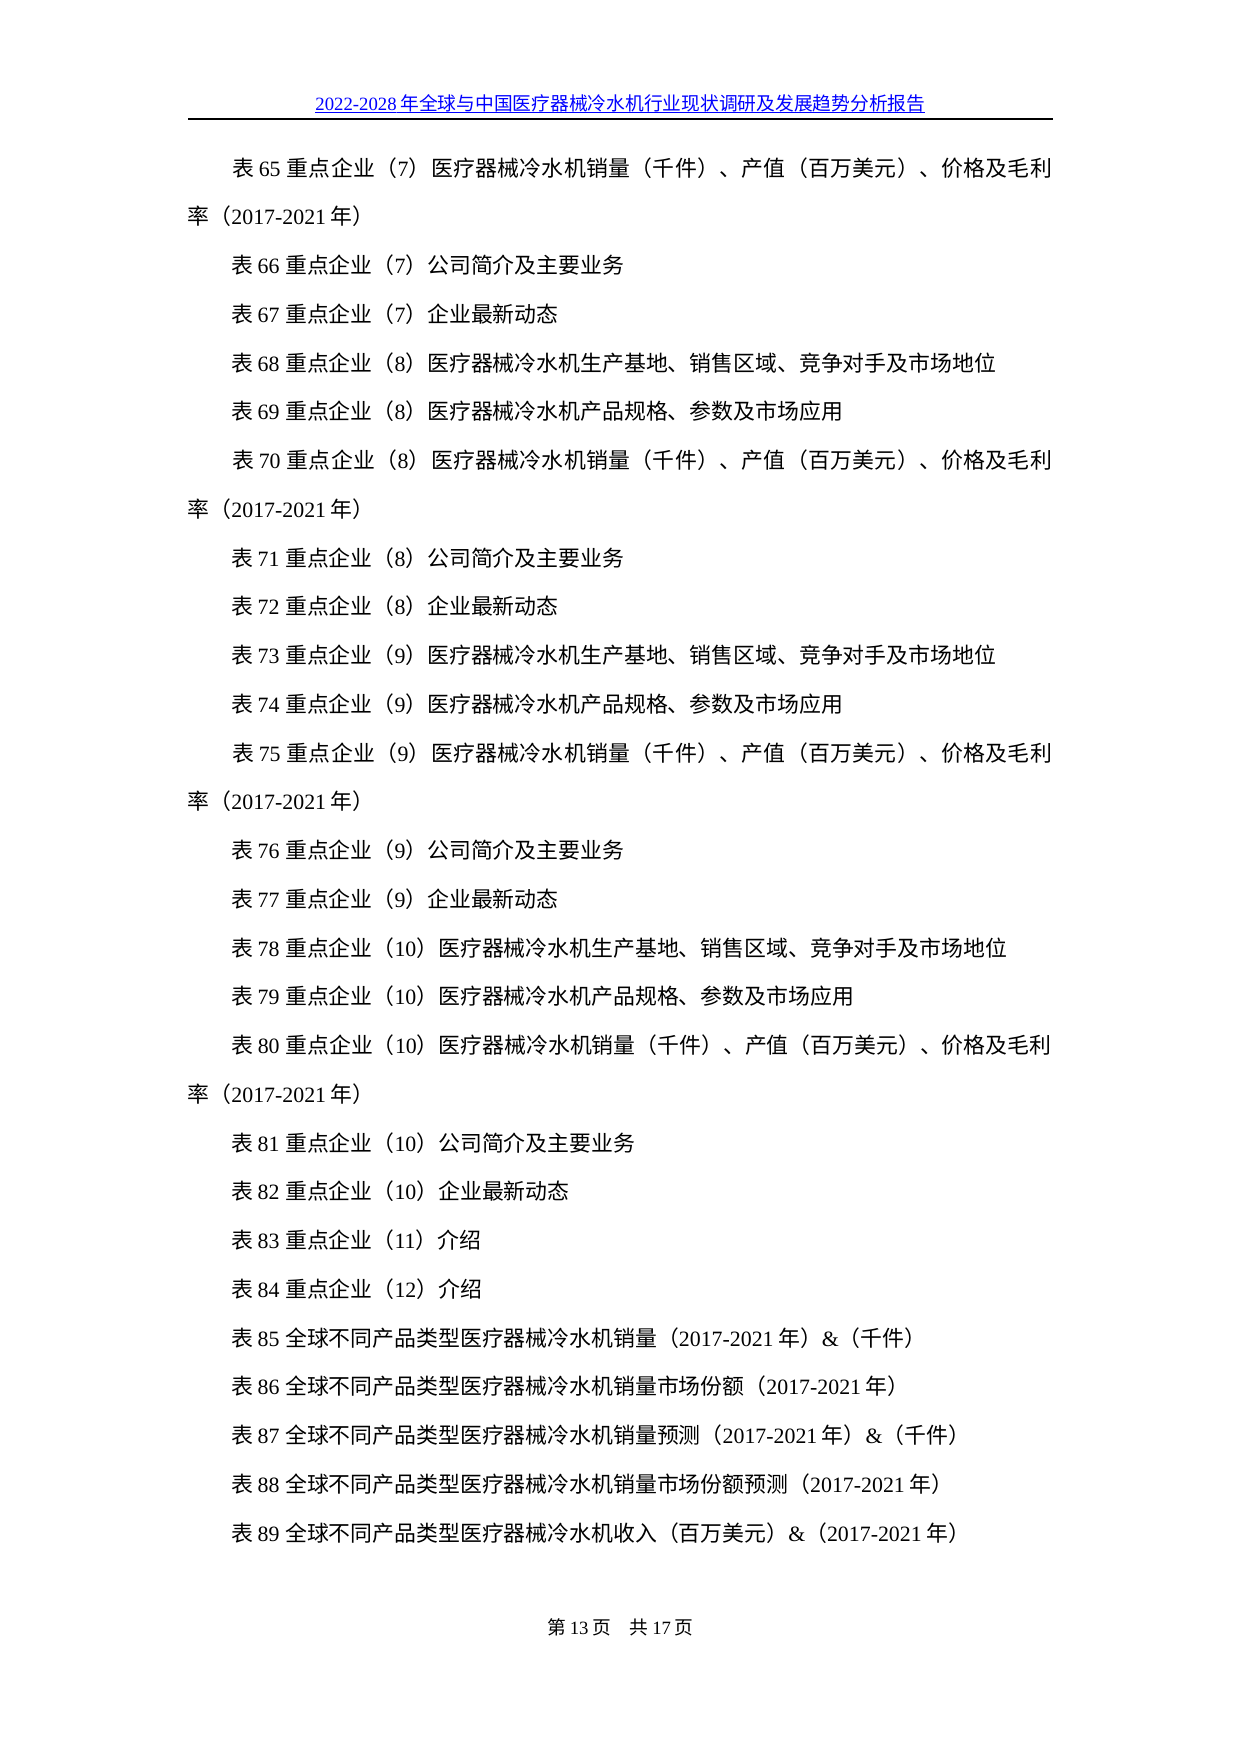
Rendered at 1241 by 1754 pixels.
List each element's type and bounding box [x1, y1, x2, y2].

text [187, 150, 1053, 1548]
